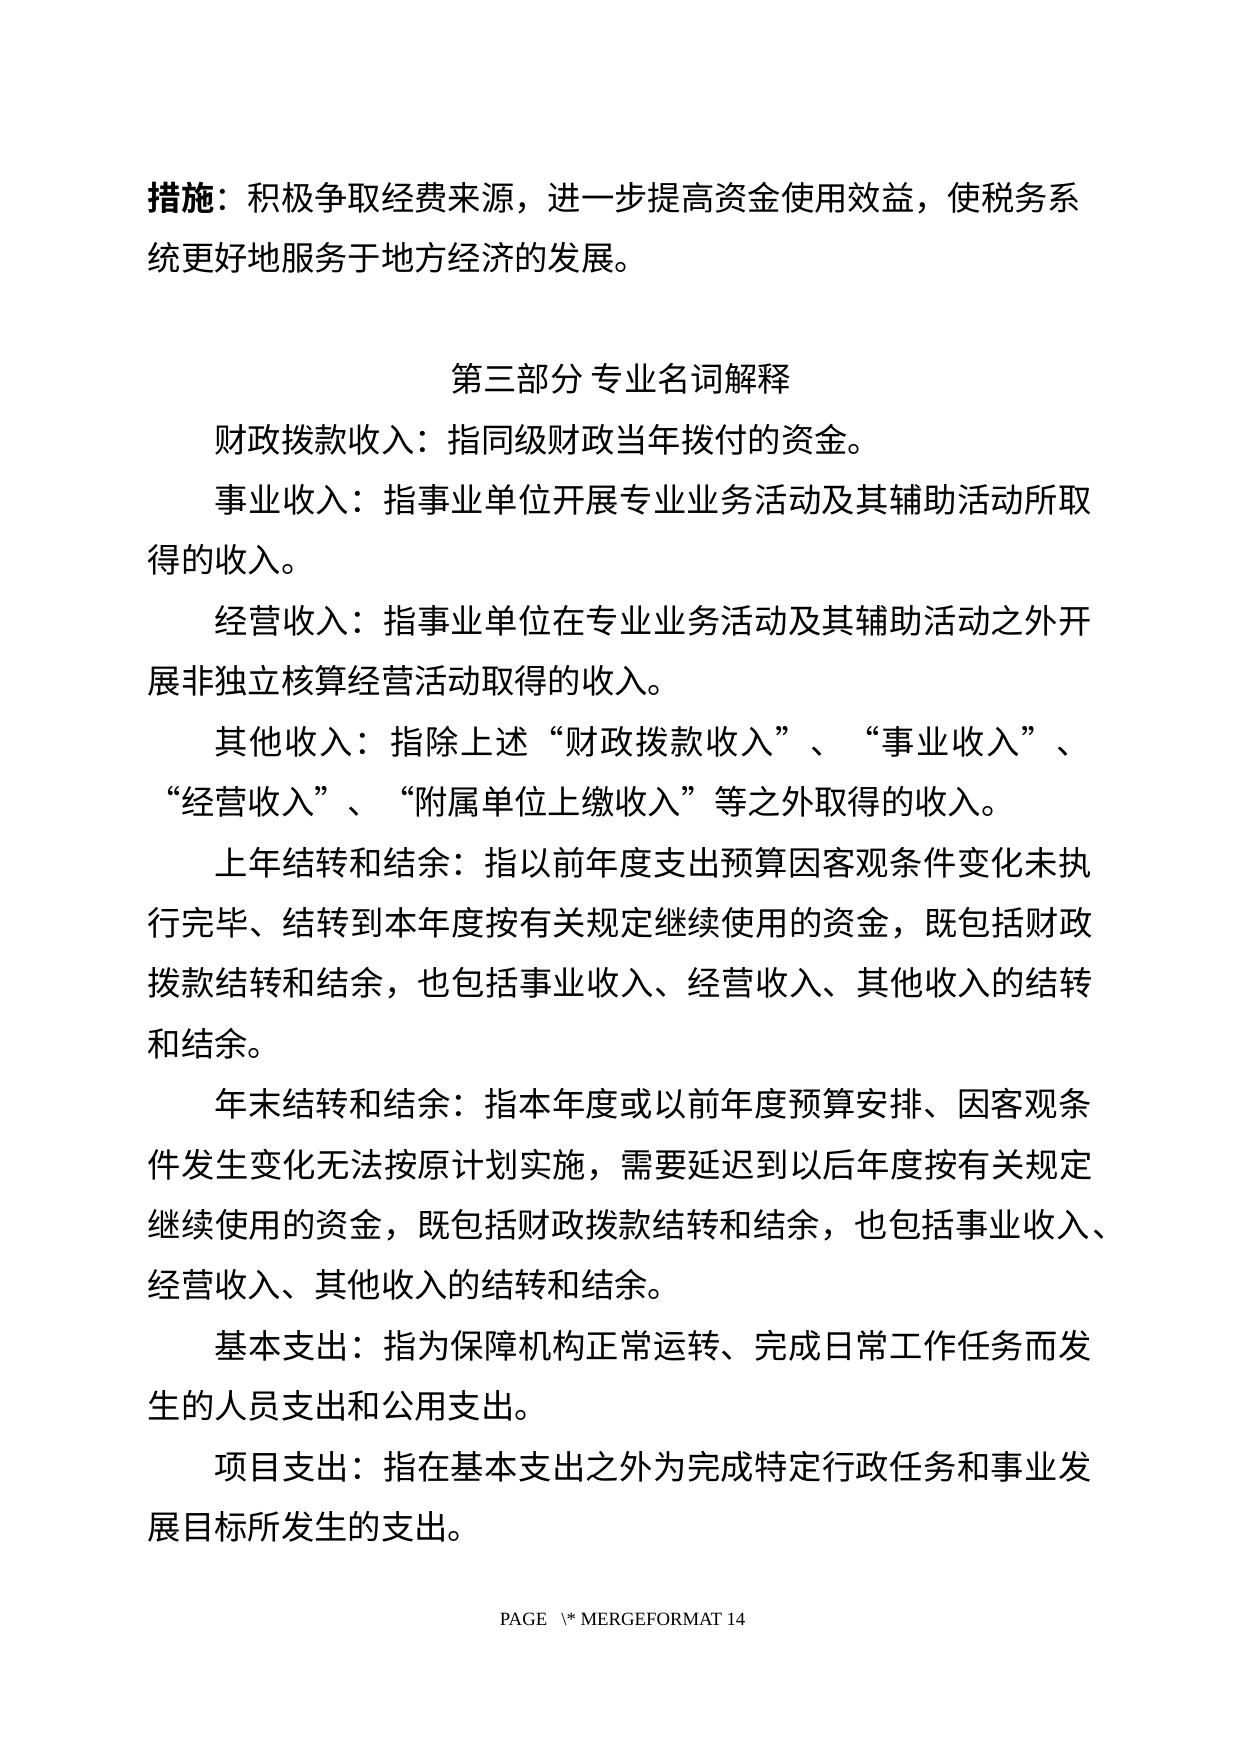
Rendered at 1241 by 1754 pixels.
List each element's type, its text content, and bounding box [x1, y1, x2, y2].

text 财政拨款收入：指同级财政当年拨付的资金。 [148, 404, 1092, 464]
text 上年结转和结余：指以前年度支出预算因客观条件变化未执行完毕、结转到本年度按有关规定继续使用的资金，既包括财政拨款结转和结余，也包括事业收入、经营收入、其他收入的结转和结余。 [148, 827, 1092, 1068]
text 年末结转和结余：指本年度或以前年度预算安排、因客观条件发生变化无法按原计划实施，需要延迟到以后年度按有关规定继续使用的资金，既包括财政拨款结转和结余，也包括事业收入、经营收入、其他收入的结转和结余。 [148, 1068, 1092, 1310]
text 第三部分 专业名词解释 [148, 343, 1092, 404]
text 事业收入：指事业单位开展专业业务活动及其辅助活动所取得的收入。 [148, 464, 1092, 585]
text 基本支出：指为保障机构正常运转、完成日常工作任务而发生的人员支出和公用支出。 [148, 1310, 1092, 1431]
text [148, 162, 1092, 283]
text 其他收入：指除上述“财政拨款收入”、“事业收入”、“经营收入”、“附属单位上缴收入”等之外取得的收入。 [148, 706, 1092, 827]
text 项目支出：指在基本支出之外为完成特定行政任务和事业发展目标所发生的支出。 [148, 1431, 1092, 1552]
text 经营收入：指事业单位在专业业务活动及其辅助活动之外开展非独立核算经营活动取得的收入。 [148, 585, 1092, 706]
